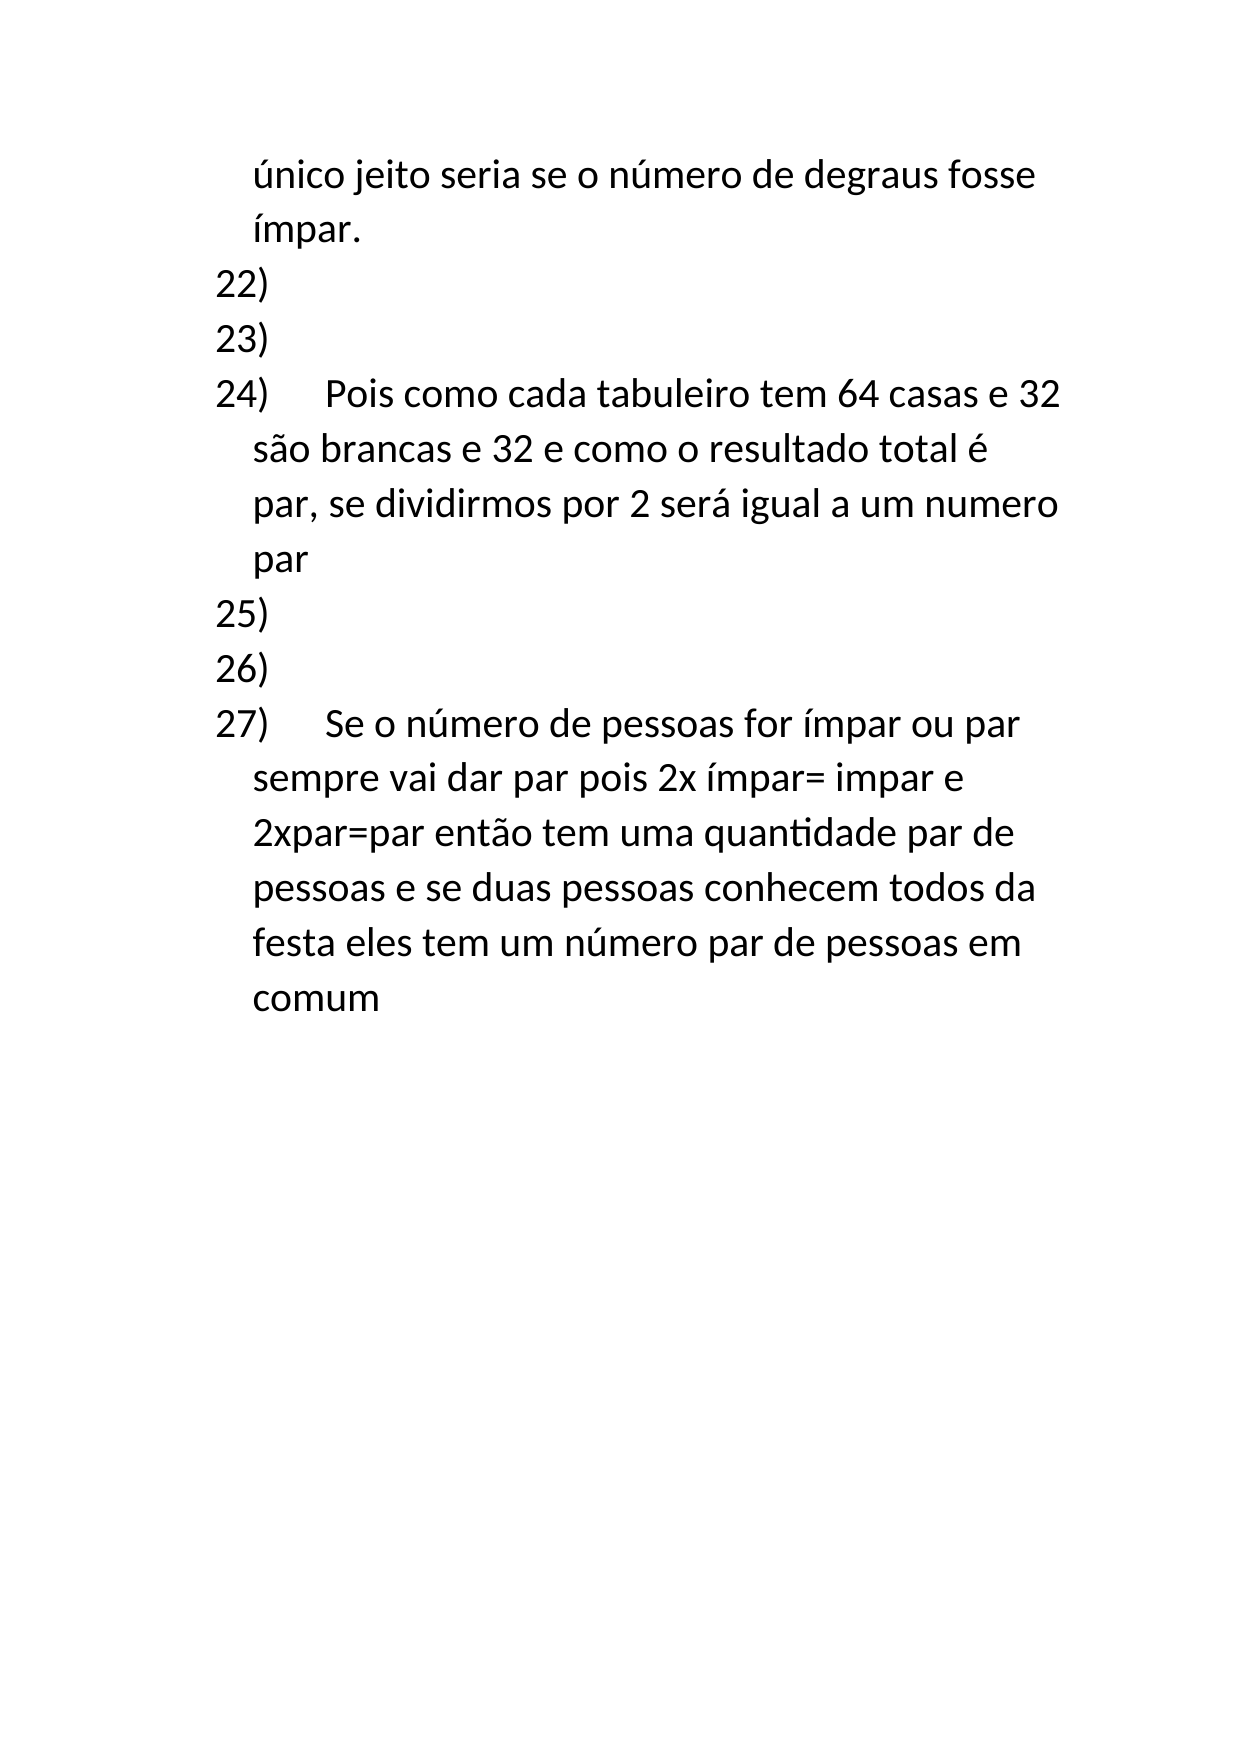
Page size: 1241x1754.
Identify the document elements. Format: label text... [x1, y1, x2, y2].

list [215, 148, 1063, 253]
list Se o número de pessoas for ímpar ou par sempre vai dar par pois 2x ímpar= impar e 2xpar=par então tem uma quantidade par de pessoas e se duas pessoas conhecem todos da festa eles tem um número par de pessoas em comum [215, 697, 1063, 1022]
list Pois como cada tabuleiro tem 64 casas e 32 são brancas e 32 e como o resultado total é par, se dividirmos por 2 será igual a um numero par [215, 367, 1063, 583]
